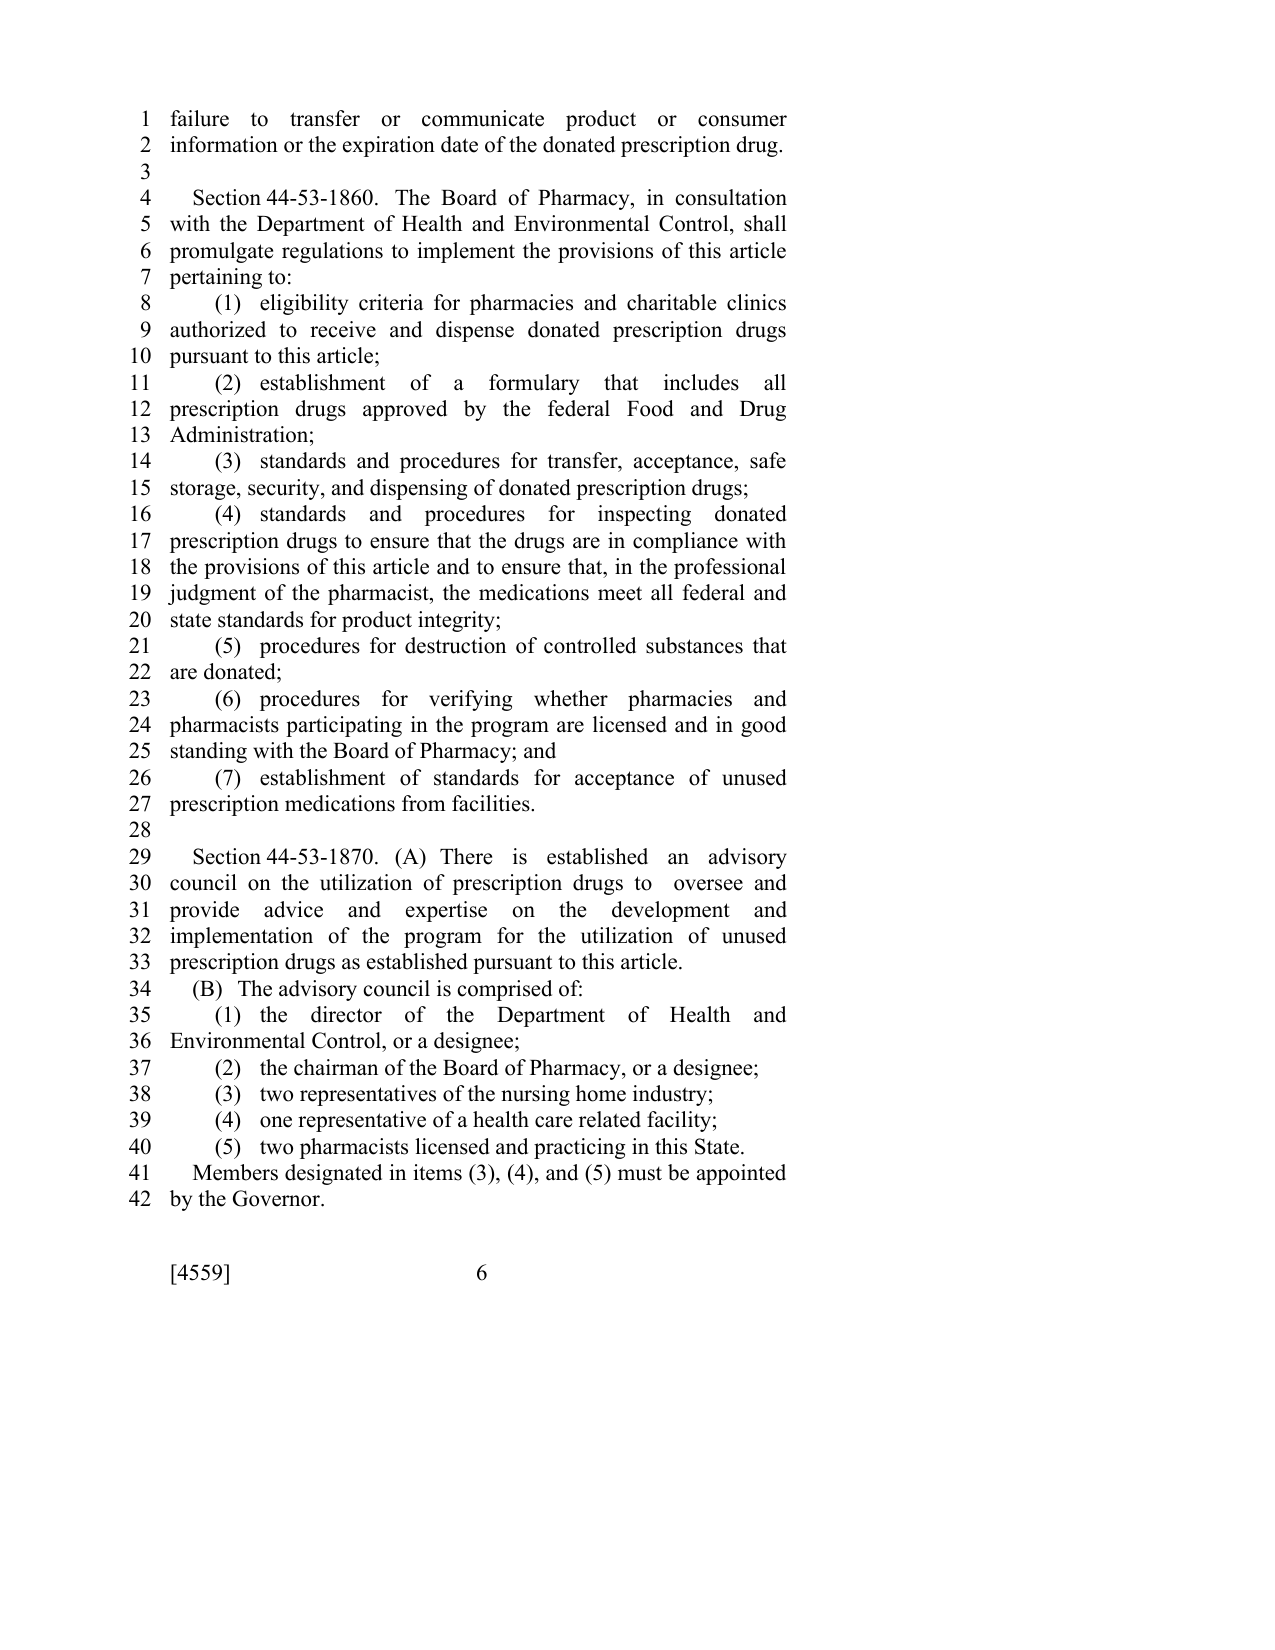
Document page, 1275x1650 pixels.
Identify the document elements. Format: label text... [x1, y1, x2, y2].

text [169, 105, 787, 158]
text (4) one representative of a health care related facility; [169, 1106, 787, 1133]
text Members designated in items (3), (4), and (5) must be appointed by the Governor. [169, 1159, 787, 1212]
text (3) two representatives of the nursing home industry; [169, 1080, 787, 1106]
text (1) eligibility criteria for pharmacies and charitable clinics authorized to receive and dispense donated prescription drugs pursuant to this article; [169, 289, 787, 368]
text (7) establishment of standards for acceptance of unused prescription medications from facilities. [169, 764, 787, 817]
text (2) establishment of a formulary that includes all prescription drugs approved by the federal Food and Drug Administration; [169, 368, 787, 448]
text Section 44-53-1870. (A) There is established an advisory council on the utilization of prescription drugs to oversee and provide advice and expertise on the development and implementation of the program for the utilization of unused prescription drugs as established pursuant to this article. [169, 843, 787, 975]
text (5) procedures for destruction of controlled substances that are donated; [169, 632, 787, 685]
text (3) standards and procedures for transfer, acceptance, safe storage, security, and dispensing of donated prescription drugs; [169, 448, 787, 500]
text Section 44-53-1860. The Board of Pharmacy, in consultation with the Department of Health and Environmental Control, shall promulgate regulations to implement the provisions of this article pertaining to: [169, 184, 787, 289]
text (1) the director of the Department of Health and Environmental Control, or a designee; [169, 1001, 787, 1054]
text (5) two pharmacists licensed and practicing in this State. [169, 1133, 787, 1159]
text (2) the chairman of the Board of Pharmacy, or a designee; [169, 1054, 787, 1080]
text (4) standards and procedures for inspecting donated prescription drugs to ensure that the drugs are in compliance with the provisions of this article and to ensure that, in the professional judgment of the pharmacist, the medications meet all federal and state standards for product integrity; [169, 500, 787, 632]
text (6) procedures for verifying whether pharmacies and pharmacists participating in the program are licensed and in good standing with the Board of Pharmacy; and [169, 685, 787, 764]
text (B) The advisory council is comprised of: [169, 975, 787, 1001]
